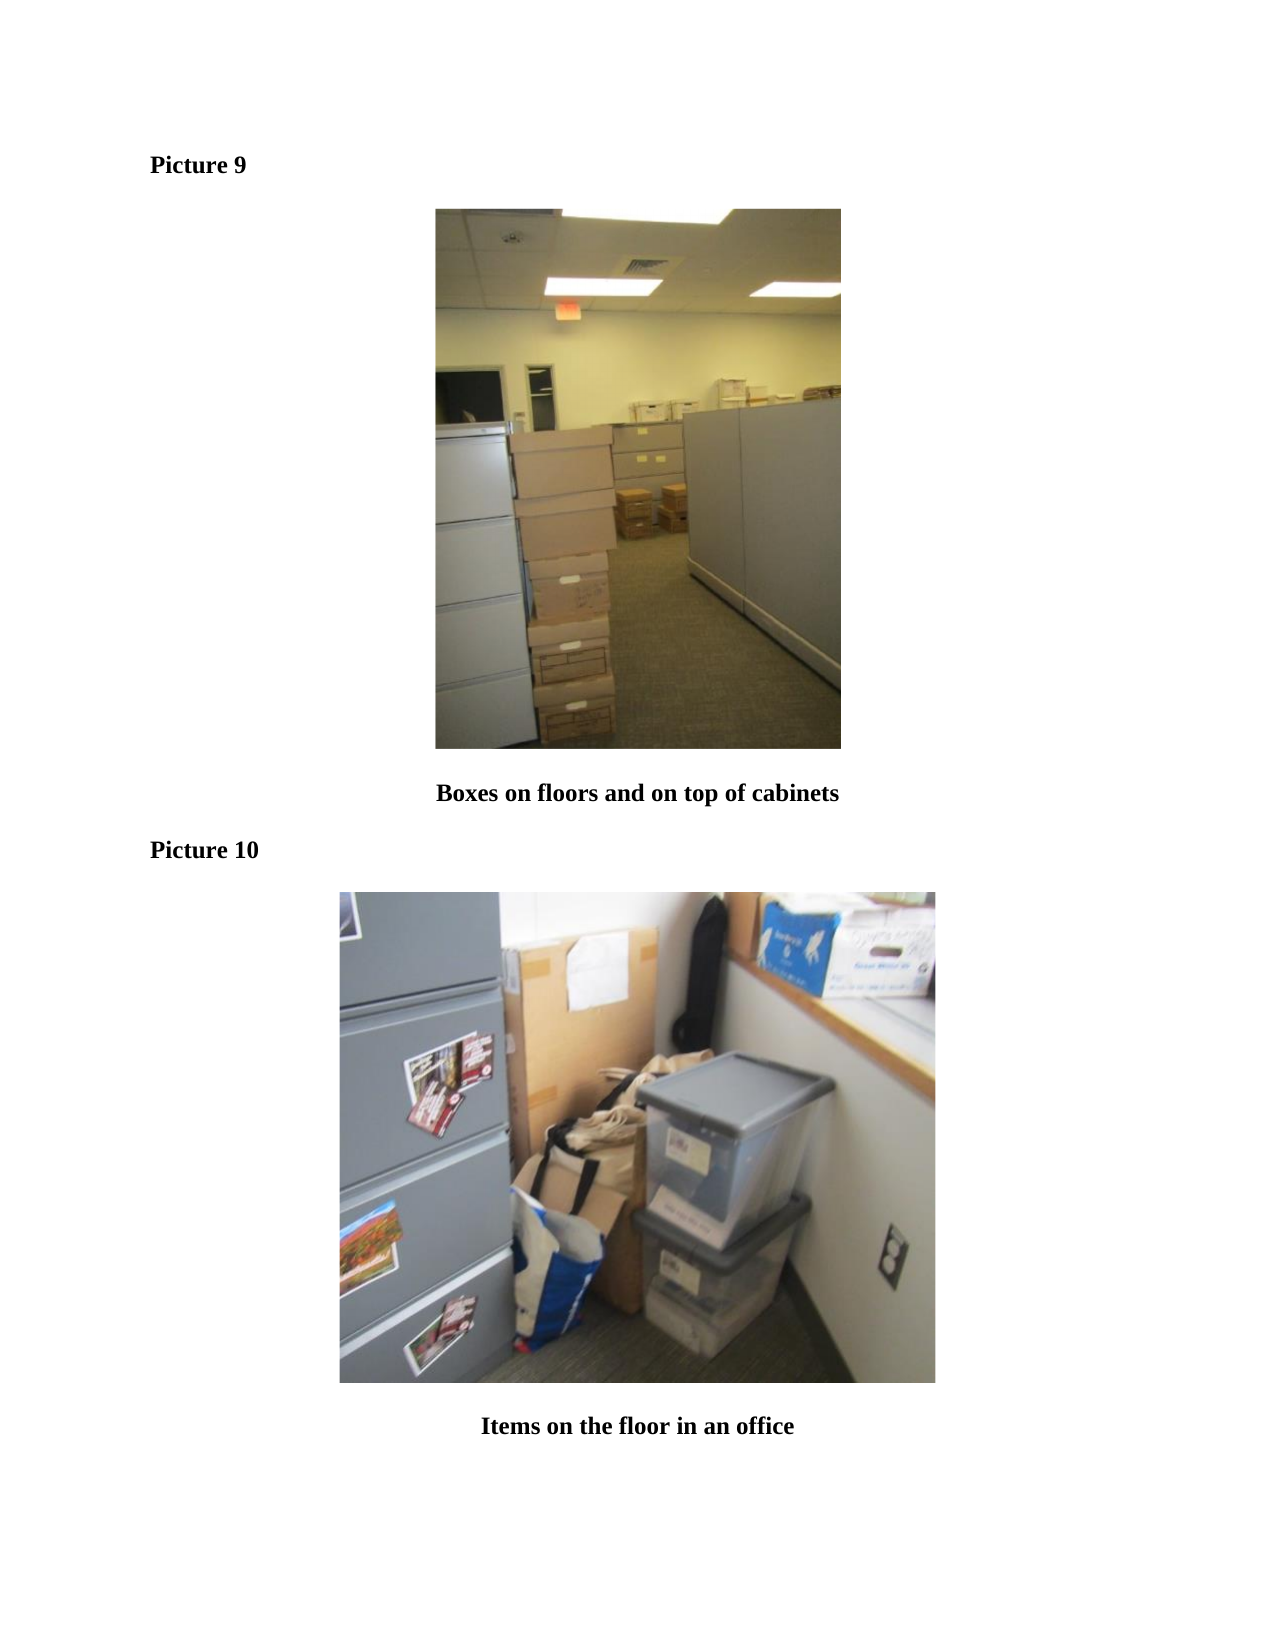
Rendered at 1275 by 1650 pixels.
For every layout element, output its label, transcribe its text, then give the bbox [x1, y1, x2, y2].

picture [436, 209, 841, 748]
text Picture 9 [150, 150, 1125, 179]
text Boxes on floors and on top of cabinets [150, 778, 1125, 806]
text Picture 10 [150, 835, 1125, 864]
picture [339, 892, 936, 1383]
text Items on the floor in an office [150, 1411, 1125, 1440]
